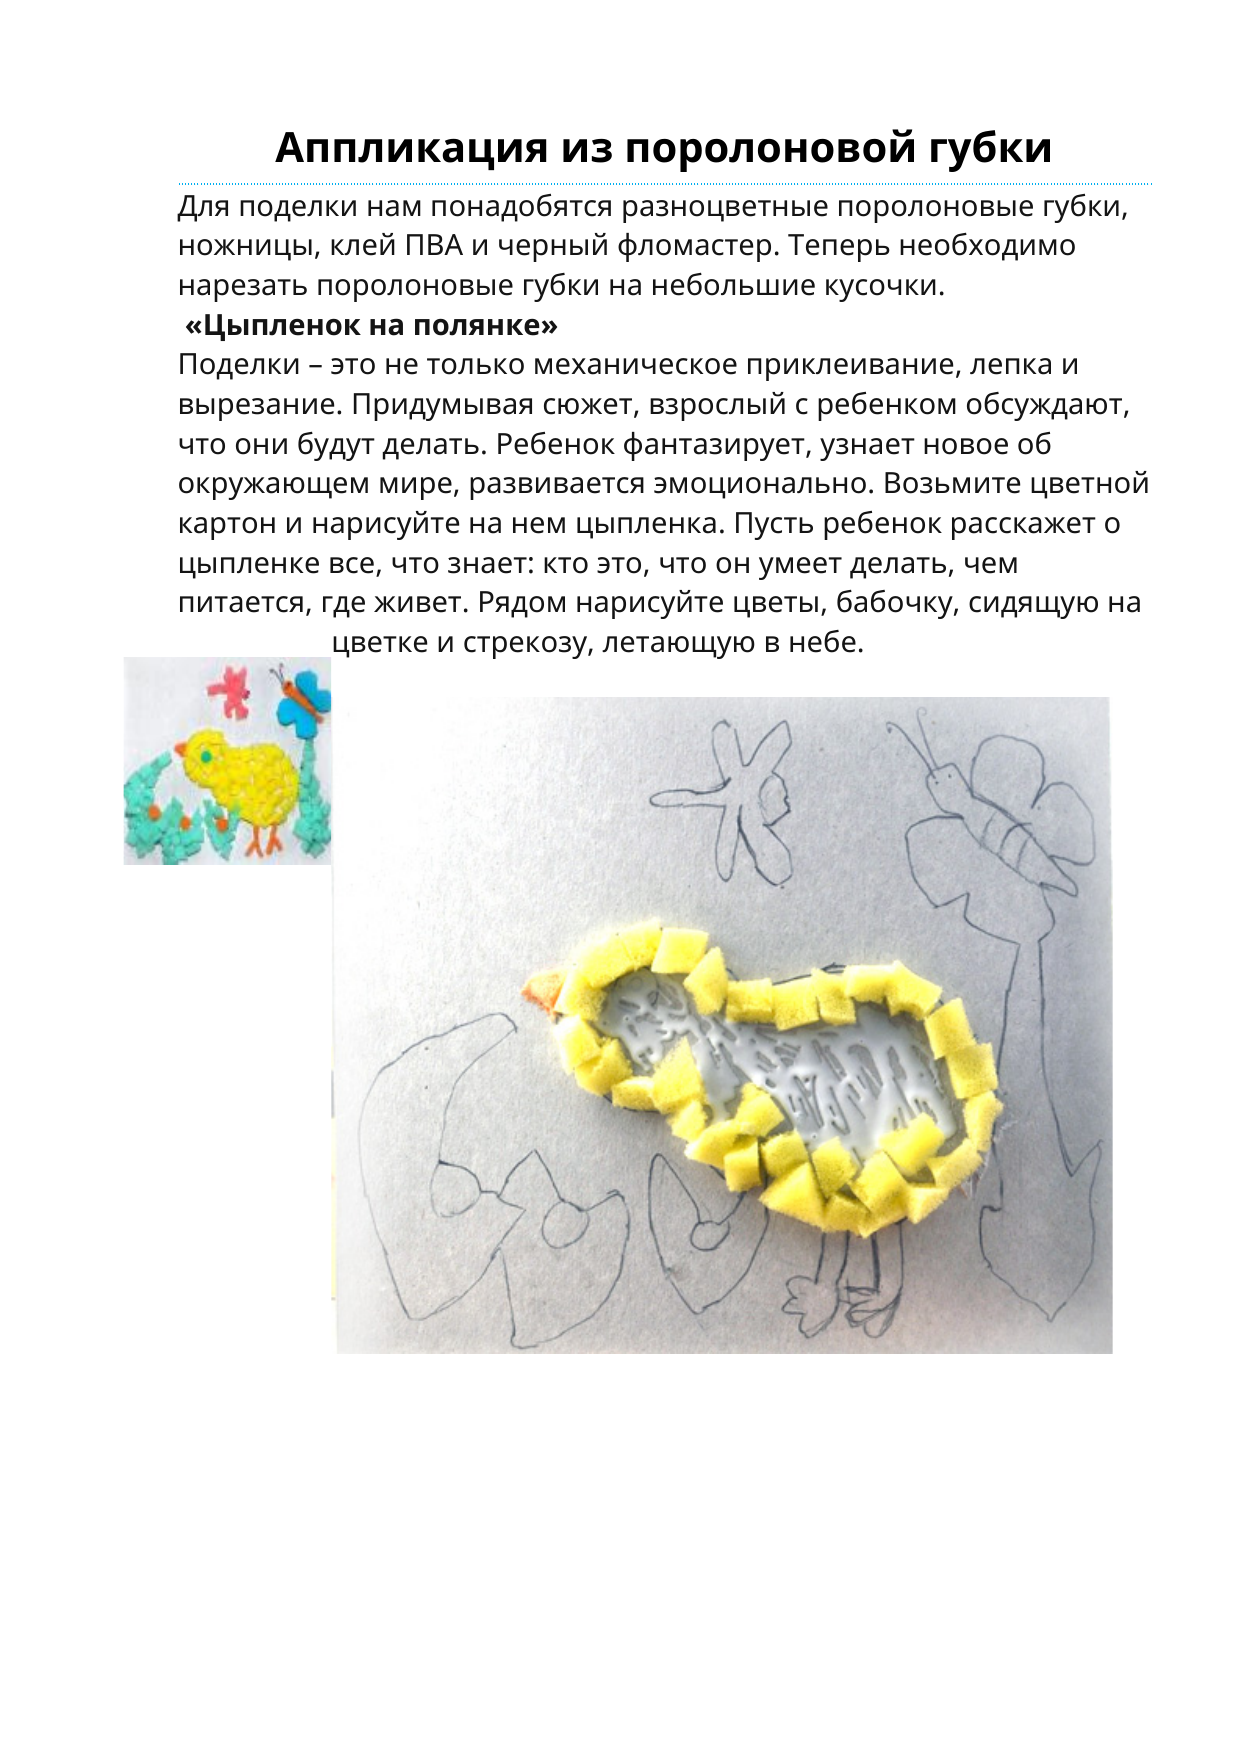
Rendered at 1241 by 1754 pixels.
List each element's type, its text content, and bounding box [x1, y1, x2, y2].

text Аппликация из поролоновой губки [177, 118, 1152, 185]
text «Цыпленок на полянке» Поделки – это не только механическое приклеивание, лепка и вырезание. Придумывая сюжет, взрослый с ребенком обсуждают, что они будут делать. Ребенок фантазирует, узнает новое об окружающем мире, развивается эмоционально. Возьмите цветной картон и нарисуйте на нем цыпленка. Пусть ребенок расскажет о цыпленке все, что знает: кто это, что он умеет делать, чем питается, где живет. Рядом нарисуйте цветы, бабочку, сидящую на цветке и стрекозу, летающую в небе. [177, 304, 1152, 661]
text Для поделки нам понадобятся разноцветные поролоновые губки, ножницы, клей ПВА и черный фломастер. Теперь необходимо нарезать поролоновые губки на небольшие кусочки. [177, 185, 1152, 304]
picture [123, 657, 1113, 1354]
